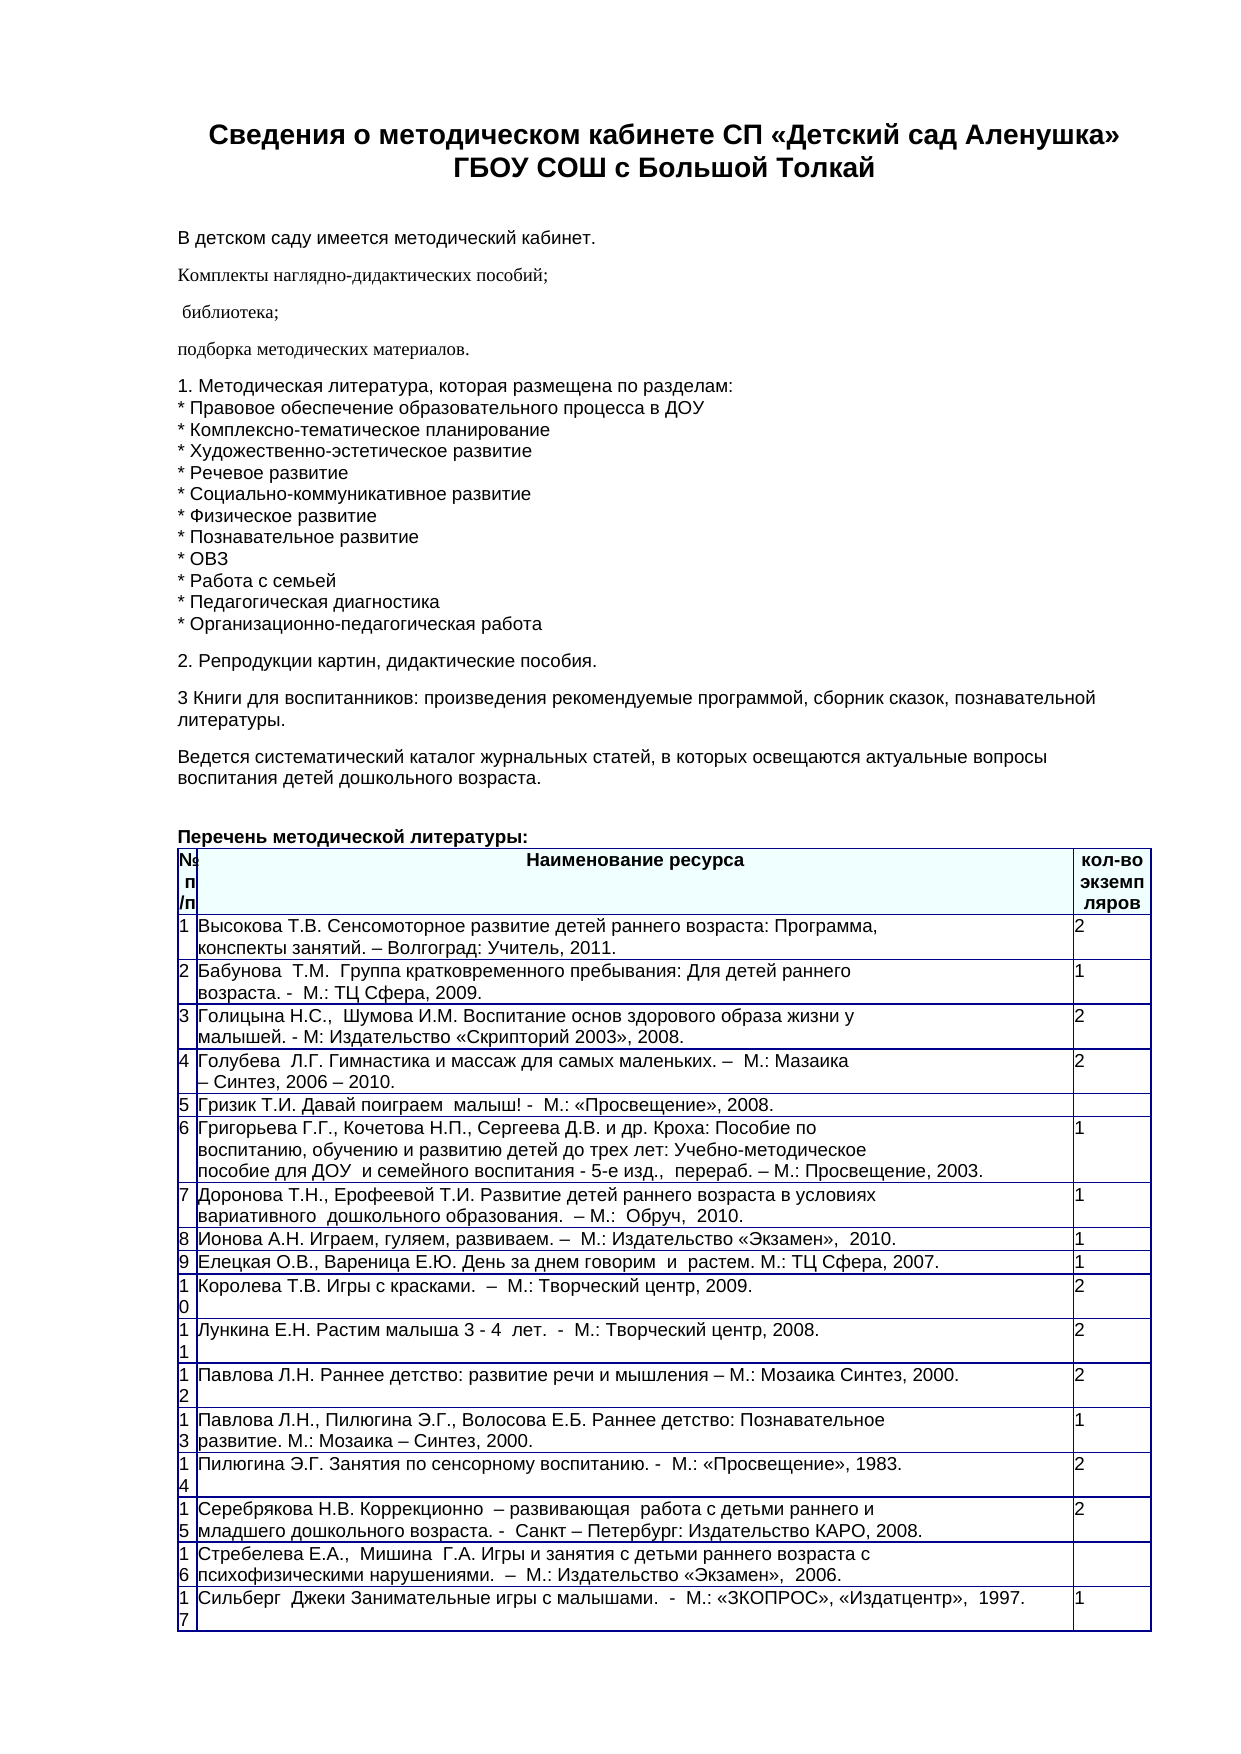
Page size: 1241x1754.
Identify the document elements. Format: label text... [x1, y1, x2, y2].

table_header кол-во экземпляров [1074, 849, 1150, 914]
text Комплекты наглядно-дидактических пособий; [177, 264, 1152, 285]
table_header № п/п [179, 849, 196, 914]
table_cell 5 [179, 1094, 196, 1116]
text Перечень методической литературы: [177, 804, 1152, 847]
table_cell 1 [1074, 1251, 1150, 1273]
table_cell 3 [179, 1005, 196, 1048]
text библиотека; [177, 301, 1152, 322]
table_cell 7 [179, 1183, 196, 1227]
table_cell 2 [179, 960, 196, 1003]
table_cell 1 [1074, 1117, 1150, 1182]
table_cell Доронова Т.Н., Ерофеевой Т.И. Развитие детей раннего возраста в условиях вариативного дошкольного образования. – М.: Обруч, 2010. [198, 1183, 1073, 1227]
text 1. Методическая литература, которая размещена по разделам: * Правовое обеспечение образовательного процесса в ДОУ * Комплексно-тематическое планирование * Художественно-эстетическое развитие * Речевое развитие * Социально-коммуникативное развитие * Физическое развитие * Познавательное развитие * ОВЗ * Работа с семьей * Педагогическая диагностика * Организационно-педагогическая работа [177, 375, 1152, 634]
table_cell 1 [179, 915, 196, 958]
table_cell 15 [179, 1498, 196, 1541]
table_cell 17 [179, 1587, 196, 1630]
table_cell 2 [1074, 1364, 1150, 1407]
table_cell Павлова Л.Н., Пилюгина Э.Г., Волосова Е.Б. Раннее детство: Познавательное развитие. М.: Мозаика – Синтез, 2000. [198, 1408, 1073, 1452]
text 2. Репродукции картин, дидактические пособия. [177, 650, 1152, 671]
table_cell 6 [179, 1117, 196, 1182]
text Ведется систематический каталог журнальных статей, в которых освещаются актуальные вопросы воспитания детей дошкольного возраста. [177, 746, 1152, 789]
table_cell 10 [179, 1275, 196, 1317]
table_cell Елецкая О.В., Вареница Е.Ю. День за днем говорим и растем. М.: ТЦ Сфера, 2007. [198, 1251, 1073, 1273]
table_cell [1074, 1094, 1150, 1116]
table_cell Серебрякова Н.В. Коррекционно – развивающая работа с детьми раннего и младшего дошкольного возраста. - Санкт – Петербург: Издательство КАРО, 2008. [198, 1498, 1073, 1541]
table_cell Королева Т.В. Игры с красками. – М.: Творческий центр, 2009. [198, 1275, 1073, 1317]
table_cell 4 [179, 1050, 196, 1092]
table_cell Стребелева Е.А., Мишина Г.А. Игры и занятия с детьми раннего возраста с психофизическими нарушениями. – М.: Издательство «Экзамен», 2006. [198, 1543, 1073, 1586]
table_cell 14 [179, 1453, 196, 1496]
table_cell 8 [179, 1228, 196, 1250]
table_cell 9 [179, 1251, 196, 1273]
table_cell 2 [1074, 1005, 1150, 1048]
table_cell 2 [1074, 915, 1150, 958]
table_cell 1 [1074, 1183, 1150, 1227]
table_cell Голубева Л.Г. Гимнастика и массаж для самых маленьких. – М.: Мазаика – Синтез, 2006 – 2010. [198, 1050, 1073, 1092]
table_cell 1 [1074, 1408, 1150, 1452]
table_cell 2 [1074, 1050, 1150, 1092]
table_cell Сильберг Джеки Занимательные игры с малышами. - М.: «ЗКОПРОС», «Издатцентр», 1997. [198, 1587, 1073, 1630]
table_cell [1074, 1543, 1150, 1586]
table_cell Ионова А.Н. Играем, гуляем, развиваем. – М.: Издательство «Экзамен», 2010. [198, 1228, 1073, 1250]
table_cell 2 [1074, 1498, 1150, 1541]
table_cell Пилюгина Э.Г. Занятия по сенсорному воспитанию. - М.: «Просвещение», 1983. [198, 1453, 1073, 1496]
table_cell 1 [1074, 960, 1150, 1003]
table_cell Гризик Т.И. Давай поиграем малыш! - М.: «Просвещение», 2008. [198, 1094, 1073, 1116]
text подборка методических материалов. [177, 338, 1152, 360]
table_header Наименование ресурса [198, 849, 1073, 914]
table_cell 13 [179, 1408, 196, 1452]
table_cell 2 [1074, 1319, 1150, 1362]
text Сведения о методическом кабинете СП «Детский сад Аленушка» ГБОУ СОШ с Большой Толкай [177, 118, 1152, 211]
table_cell 16 [179, 1543, 196, 1586]
table_cell Павлова Л.Н. Раннее детство: развитие речи и мышления – М.: Мозаика Синтез, 2000. [198, 1364, 1073, 1407]
table_cell 11 [179, 1319, 196, 1362]
table_cell Голицына Н.С., Шумова И.М. Воспитание основ здорового образа жизни у малышей. - М: Издательство «Скрипторий 2003», 2008. [198, 1005, 1073, 1048]
table_cell Лункина Е.Н. Растим малыша 3 - 4 лет. - М.: Творческий центр, 2008. [198, 1319, 1073, 1362]
table_cell Бабунова Т.М. Группа кратковременного пребывания: Для детей раннего возраста. - М.: ТЦ Сфера, 2009. [198, 960, 1073, 1003]
table_cell 1 [1074, 1228, 1150, 1250]
table_cell 12 [179, 1364, 196, 1407]
text В детском саду имеется методический кабинет. [177, 227, 1152, 248]
table_cell 2 [1074, 1453, 1150, 1496]
table_cell Григорьева Г.Г., Кочетова Н.П., Сергеева Д.В. и др. Кроха: Пособие по воспитанию, обучению и развитию детей до трех лет: Учебно-методическое пособие для ДОУ и семейного воспитания - 5-е изд., перераб. – М.: Просвещение, 2003. [198, 1117, 1073, 1182]
table_cell Высокова Т.В. Сенсомоторное развитие детей раннего возраста: Программа, конспекты занятий. – Волгоград: Учитель, 2011. [198, 915, 1073, 958]
text 3 Книги для воспитанников: произведения рекомендуемые программой, сборник сказок, познавательной литературы. [177, 687, 1152, 730]
table_cell 2 [1074, 1275, 1150, 1317]
table_cell 1 [1074, 1587, 1150, 1630]
